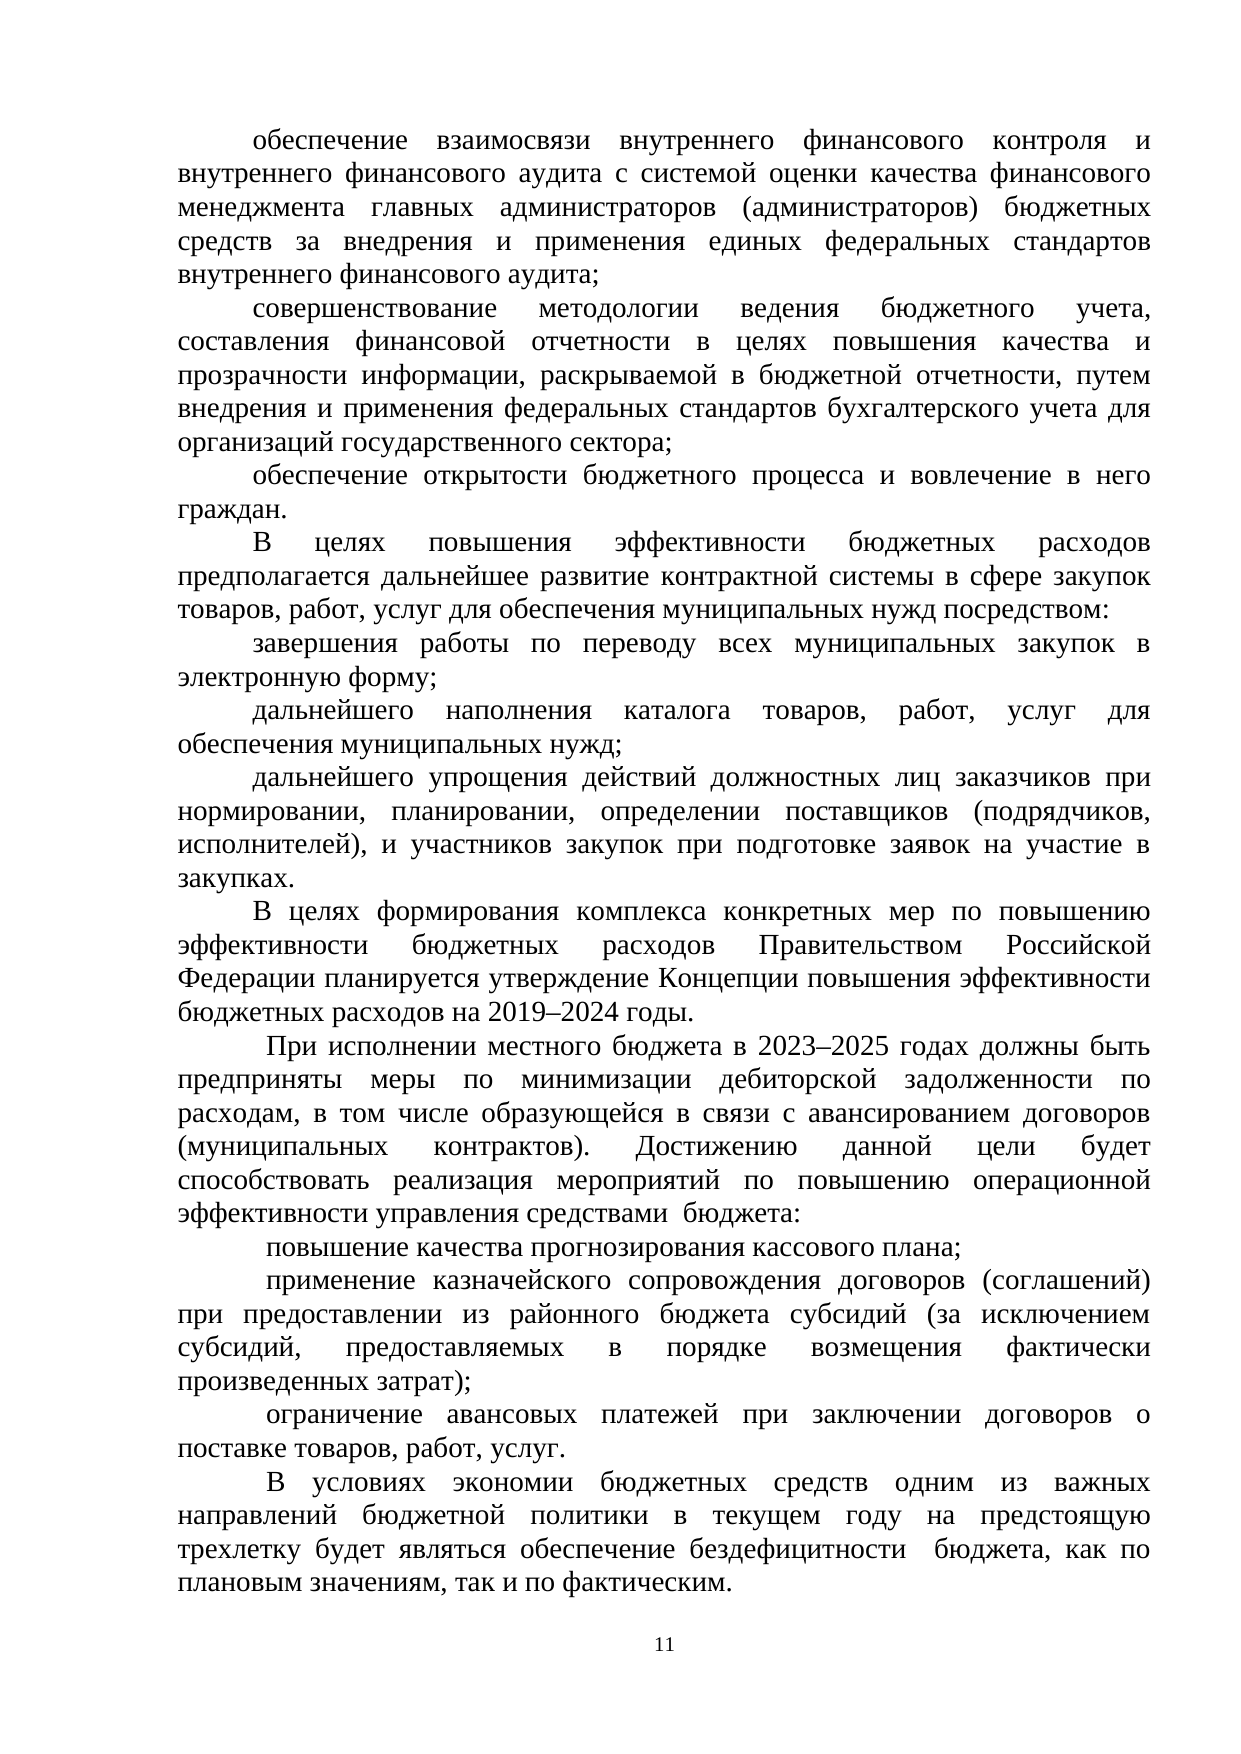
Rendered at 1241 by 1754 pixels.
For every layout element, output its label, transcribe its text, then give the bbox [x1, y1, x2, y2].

text завершения работы по переводу всех муниципальных закупок в электронную форму; [177, 625, 1152, 692]
text повышение качества прогнозирования кассового плана; [177, 1229, 1152, 1262]
text обеспечение взаимосвязи внутреннего финансового контроля и внутреннего финансового аудита с системой оценки качества финансового менеджмента главных администраторов (администраторов) бюджетных средств за внедрения и применения единых федеральных стандартов внутреннего финансового аудита; [177, 122, 1152, 290]
text В целях формирования комплекса конкретных мер по повышению эффективности бюджетных расходов Правительством Российской Федерации планируется утверждение Концепции повышения эффективности бюджетных расходов на 2019–2024 годы. [177, 893, 1152, 1028]
text совершенствование методологии ведения бюджетного учета, составления финансовой отчетности в целях повышения качества и прозрачности информации, раскрываемой в бюджетной отчетности, путем внедрения и применения федеральных стандартов бухгалтерского учета для организаций государственного сектора; [177, 290, 1152, 457]
text В целях повышения эффективности бюджетных расходов предполагается дальнейшее развитие контрактной системы в сфере закупок товаров, работ, услуг для обеспечения муниципальных нужд посредством: [177, 524, 1152, 625]
text В условиях экономии бюджетных средств одним из важных направлений бюджетной политики в текущем году на предстоящую трехлетку будет являться обеспечение бездефицитности бюджета, как по плановым значениям, так и по фактическим. [177, 1464, 1152, 1598]
text применение казначейского сопровождения договоров (соглашений) при предоставлении из районного бюджета субсидий (за исключением субсидий, предоставляемых в порядке возмещения фактически произведенных затрат); [177, 1262, 1152, 1397]
text дальнейшего наполнения каталога товаров, работ, услуг для обеспечения муниципальных нужд; [177, 692, 1152, 759]
text дальнейшего упрощения действий должностных лиц заказчиков при нормировании, планировании, определении поставщиков (подрядчиков, исполнителей), и участников закупок при подготовке заявок на участие в закупках. [177, 759, 1152, 893]
text При исполнении местного бюджета в 2023–2025 годах должны быть предприняты меры по минимизации дебиторской задолженности по расходам, в том числе образующейся в связи с авансированием договоров (муниципальных контрактов). Достижению данной цели будет способствовать реализация мероприятий по повышению операционной эффективности управления средствами бюджета: [177, 1028, 1152, 1229]
text ограничение авансовых платежей при заключении договоров о поставке товаров, работ, услуг. [177, 1397, 1152, 1464]
text обеспечение открытости бюджетного процесса и вовлечение в него граждан. [177, 457, 1152, 524]
